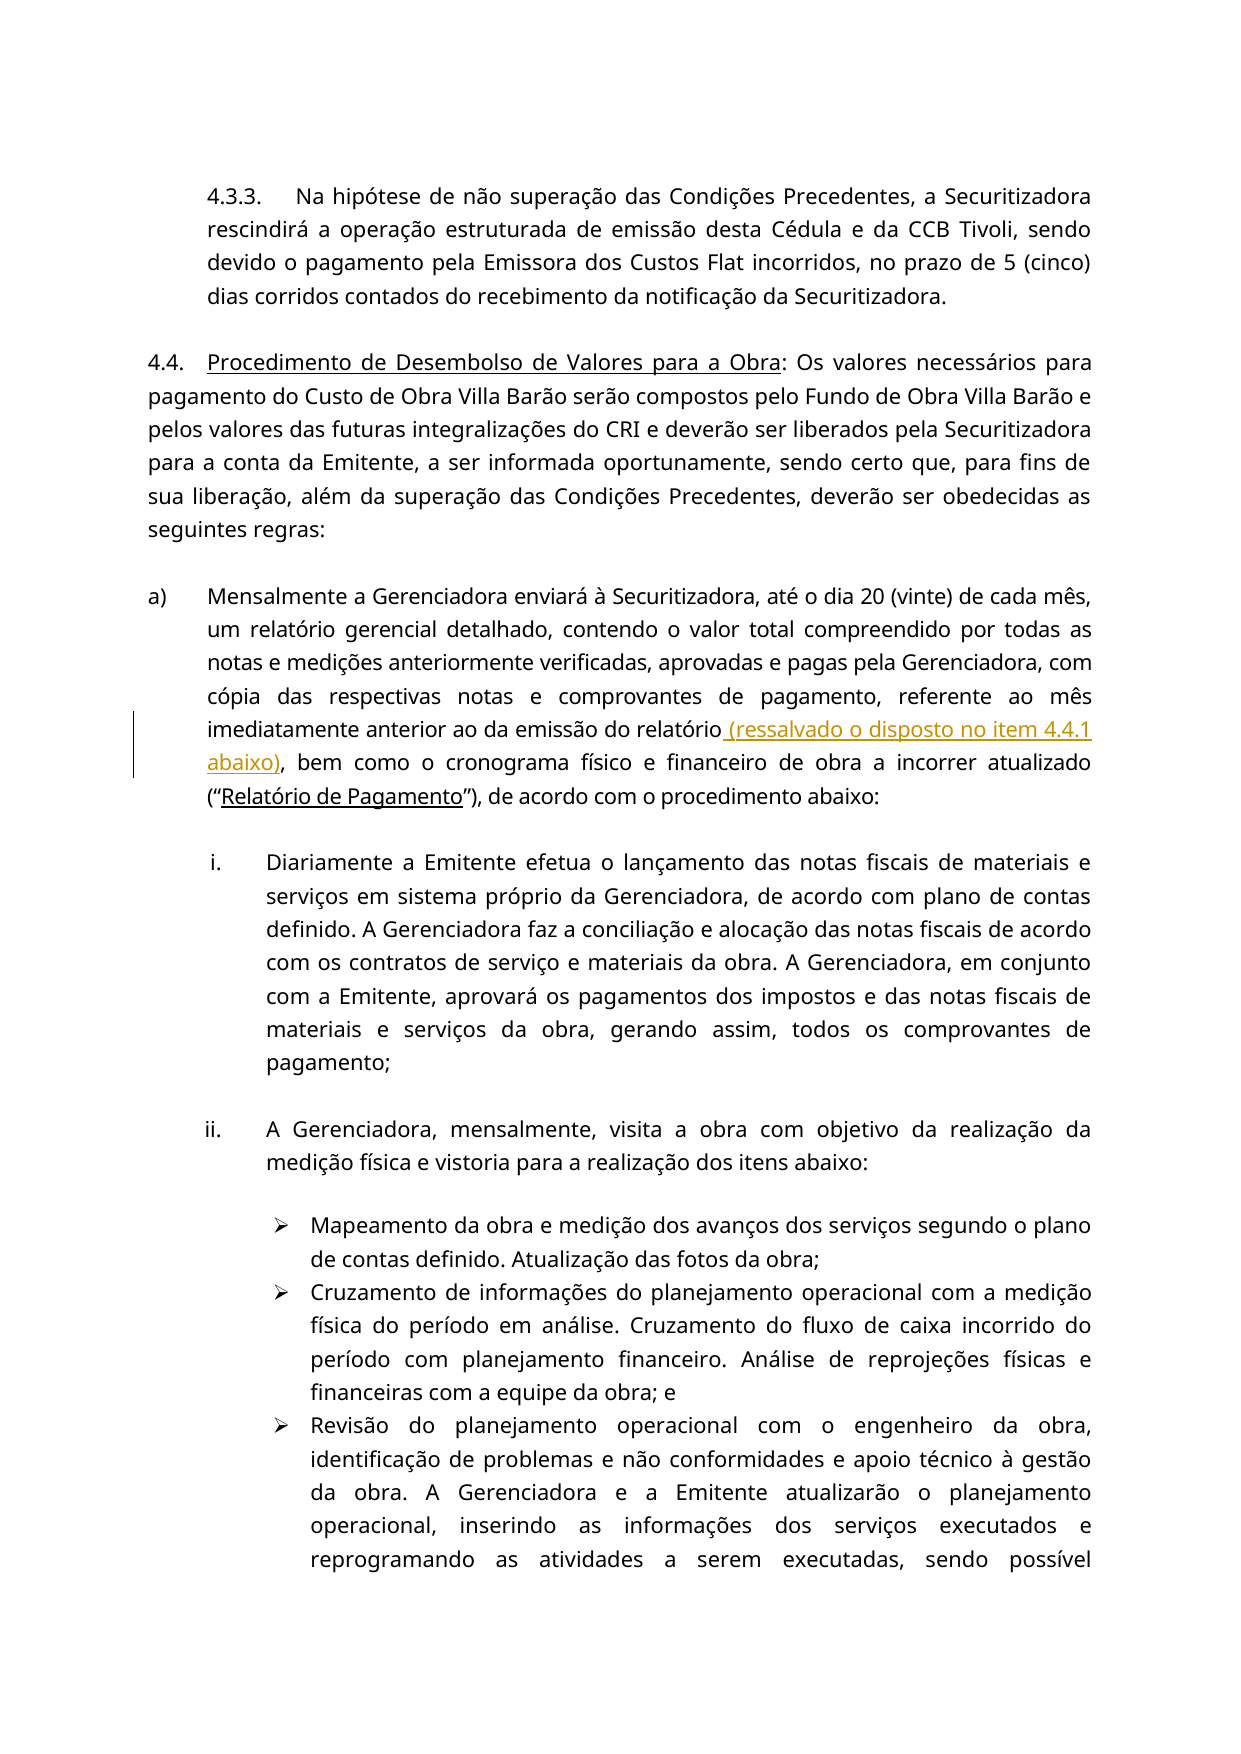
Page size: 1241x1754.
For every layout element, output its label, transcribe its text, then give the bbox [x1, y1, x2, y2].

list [273, 1407, 1092, 1574]
list Cruzamento de informações do planejamento operacional com a medição física do período em análise. Cruzamento do fluxo de caixa incorrido do período com planejamento financeiro. Análise de reprojeções físicas e financeiras com a equipe da obra; e [273, 1274, 1092, 1407]
list Procedimento de Desembolso de Valores para a Obra: Os valores necessários para pagamento do Custo de Obra Villa Barão serão compostos pelo Fundo de Obra Villa Barão e pelos valores das futuras integralizações do CRI e deverão ser liberados pela Securitizadora para a conta da Emitente, a ser informada oportunamente, sendo certo que, para fins de sua liberação, além da superação das Condições Precedentes, deverão ser obedecidas as seguintes regras: [148, 344, 1092, 544]
list Na hipótese de não superação das Condições Precedentes, a Securitizadora rescindirá a operação estruturada de emissão desta Cédula e da CCB Tivoli, sendo devido o pagamento pela Emissora dos Custos Flat incorridos, no prazo de 5 (cinco) dias corridos contados do recebimento da notificação da Securitizadora. [207, 177, 1092, 311]
list A Gerenciadora, mensalmente, visita a obra com objetivo da realização da medição física e vistoria para a realização dos itens abaixo: [222, 1111, 1092, 1177]
list Mapeamento da obra e medição dos avanços dos serviços segundo o plano de contas definido. Atualização das fotos da obra; [273, 1207, 1092, 1274]
list Mensalmente a Gerenciadora enviará à Securitizadora, até o dia 20 (vinte) de cada mês, um relatório gerencial detalhado, contendo o valor total compreendido por todas as notas e medições anteriormente verificadas, aprovadas e pagas pela Gerenciadora, com cópia das respectivas notas e comprovantes de pagamento, referente ao mês imediatamente anterior ao da emissão do relatório, bem como o cronograma físico e financeiro de obra a incorrer atualizado (“Relatório de Pagamento”), de acordo com o procedimento abaixo: [148, 577, 1092, 811]
list Diariamente a Emitente efetua o lançamento das notas fiscais de materiais e serviços em sistema próprio da Gerenciadora, de acordo com plano de contas definido. A Gerenciadora faz a conciliação e alocação das notas fiscais de acordo com os contratos de serviço e materiais da obra. A Gerenciadora, em conjunto com a Emitente, aprovará os pagamentos dos impostos e das notas fiscais de materiais e serviços da obra, gerando assim, todos os comprovantes de pagamento; [222, 844, 1092, 1077]
